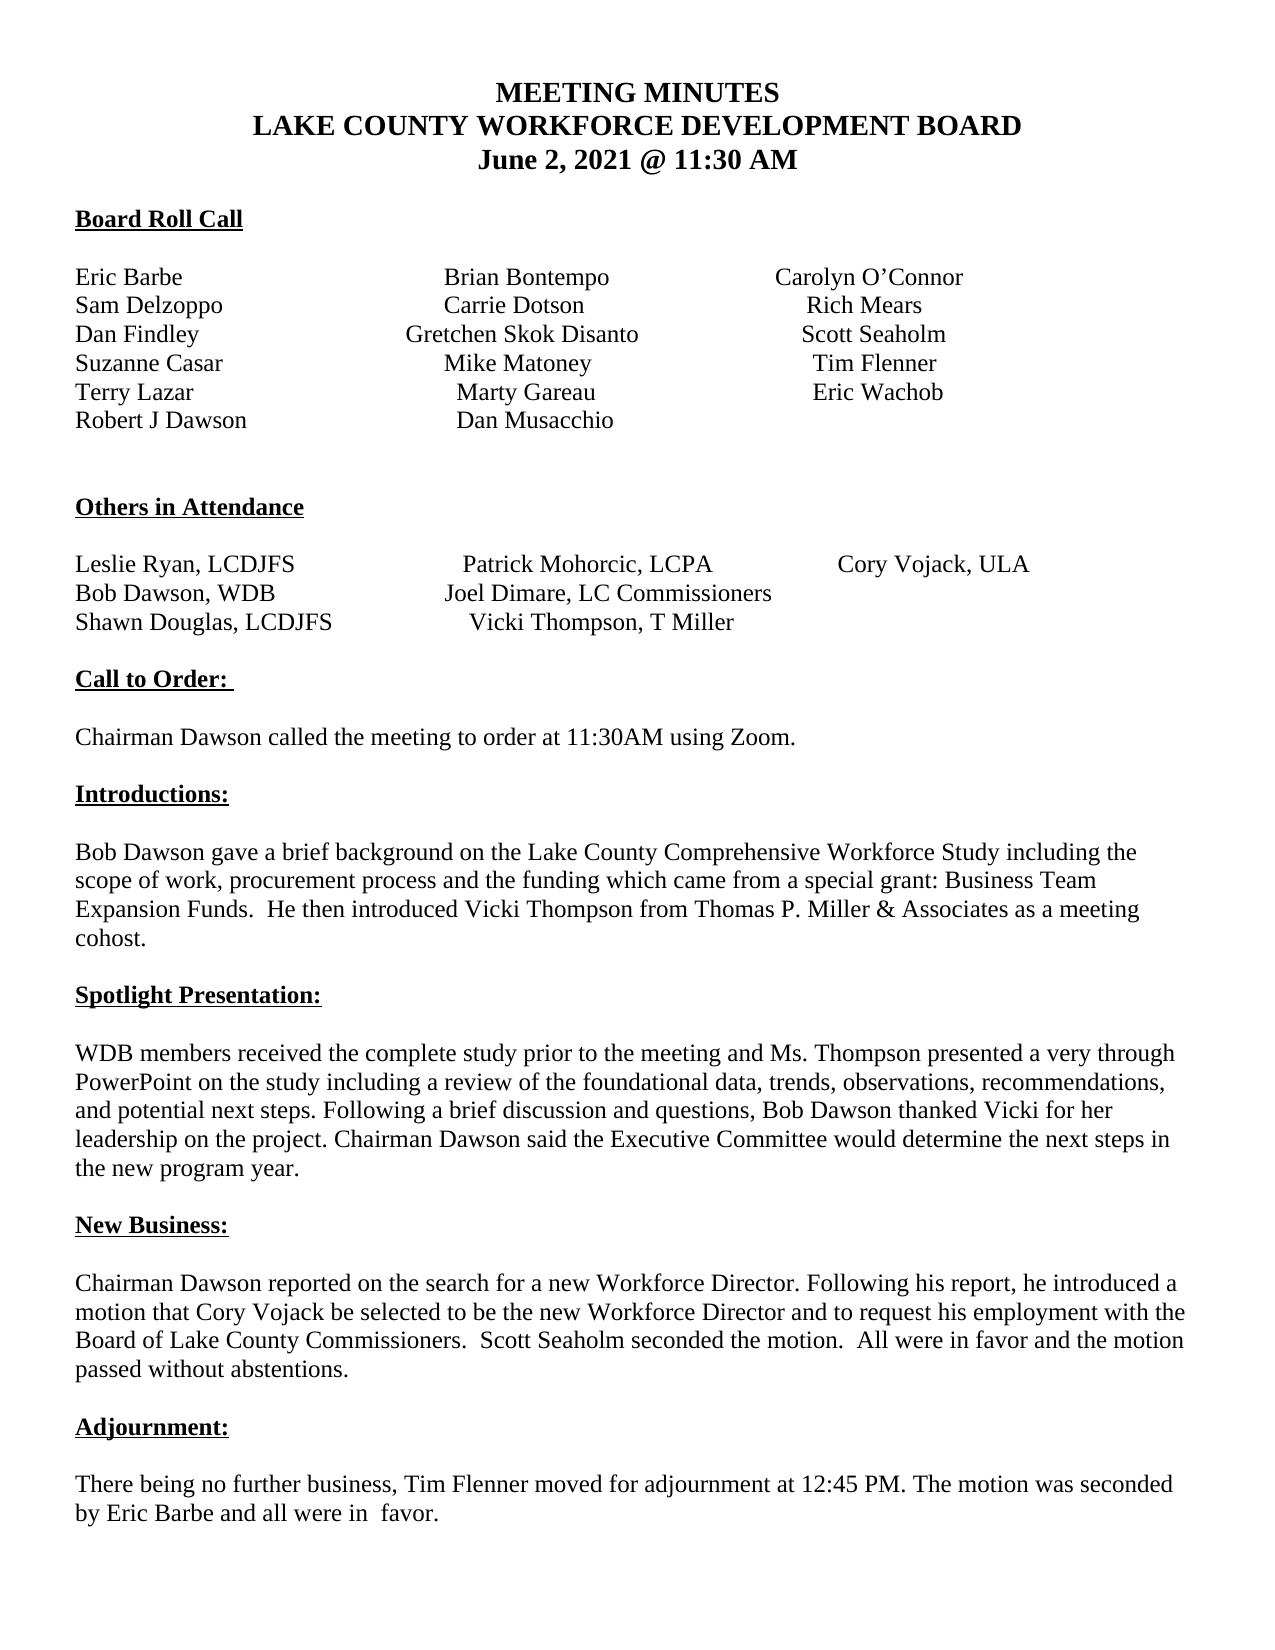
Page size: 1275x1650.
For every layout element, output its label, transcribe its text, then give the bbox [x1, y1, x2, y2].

text LAKE COUNTY WORKFORCE DEVELOPMENT BOARD [75, 108, 1200, 142]
text WDB members received the complete study prior to the meeting and Ms. Thompson presented a very through PowerPoint on the study including a review of the foundational data, trends, observations, recommendations, and potential next steps. Following a brief discussion and questions, Bob Dawson thanked Vicki for her leadership on the project. Chairman Dawson said the Executive Committee would determine the next steps in the new program year. [75, 1038, 1200, 1182]
text Chairman Dawson called the meeting to order at 11:30AM using Zoom. Introductions: [75, 722, 1200, 808]
text Chairman Dawson reported on the search for a new Workforce Director. Following his report, he introduced a motion that Cory Vojack be selected to be the new Workforce Director and to request his employment with the Board of Lake County Commissioners. Scott Seaholm seconded the motion. All were in favor and the motion passed without abstentions. [75, 1268, 1200, 1383]
text Call to Order: [75, 664, 1200, 693]
text Shawn Douglas, LCDJFS Vicki Thompson, T Miller [75, 607, 1200, 636]
text There being no further business, Tim Flenner moved for adjournment at 12:45 PM. The motion was seconded by Eric Barbe and all were in favor. [75, 1469, 1200, 1527]
text June 2, 2021 @ 11:30 AM [75, 142, 1200, 176]
text Terry Lazar Marty Gareau Eric Wachob [75, 377, 1200, 406]
text Board Roll Call Eric Barbe Brian Bontempo Carolyn O’Connor [75, 204, 1200, 291]
text Leslie Ryan, LCDJFS Patrick Mohorcic, LCPA Cory Vojack, ULA [75, 549, 1200, 578]
text Sam Delzoppo Carrie Dotson Rich Mears [75, 291, 1200, 319]
text Bob Dawson, WDB Joel Dimare, LC Commissioners [75, 578, 1200, 607]
text Others in Attendance [75, 492, 1200, 521]
text Dan Findley Gretchen Skok Disanto Scott Seaholm [75, 319, 1200, 348]
text Adjournment: [75, 1412, 1200, 1441]
text Bob Dawson gave a brief background on the Lake County Comprehensive Workforce Study including the scope of work, procurement process and the funding which came from a special grant: Business Team Expansion Funds. He then introduced Vicki Thompson from Thomas P. Miller & Associates as a meeting cohost. [75, 837, 1200, 952]
text New Business: [75, 1211, 1200, 1239]
text MEETING MINUTES [75, 75, 1200, 108]
text Robert J Dawson Dan Musacchio [75, 406, 1200, 434]
text Suzanne Casar Mike Matoney Tim Flenner [75, 348, 1200, 377]
text Spotlight Presentation: [75, 981, 1200, 1009]
